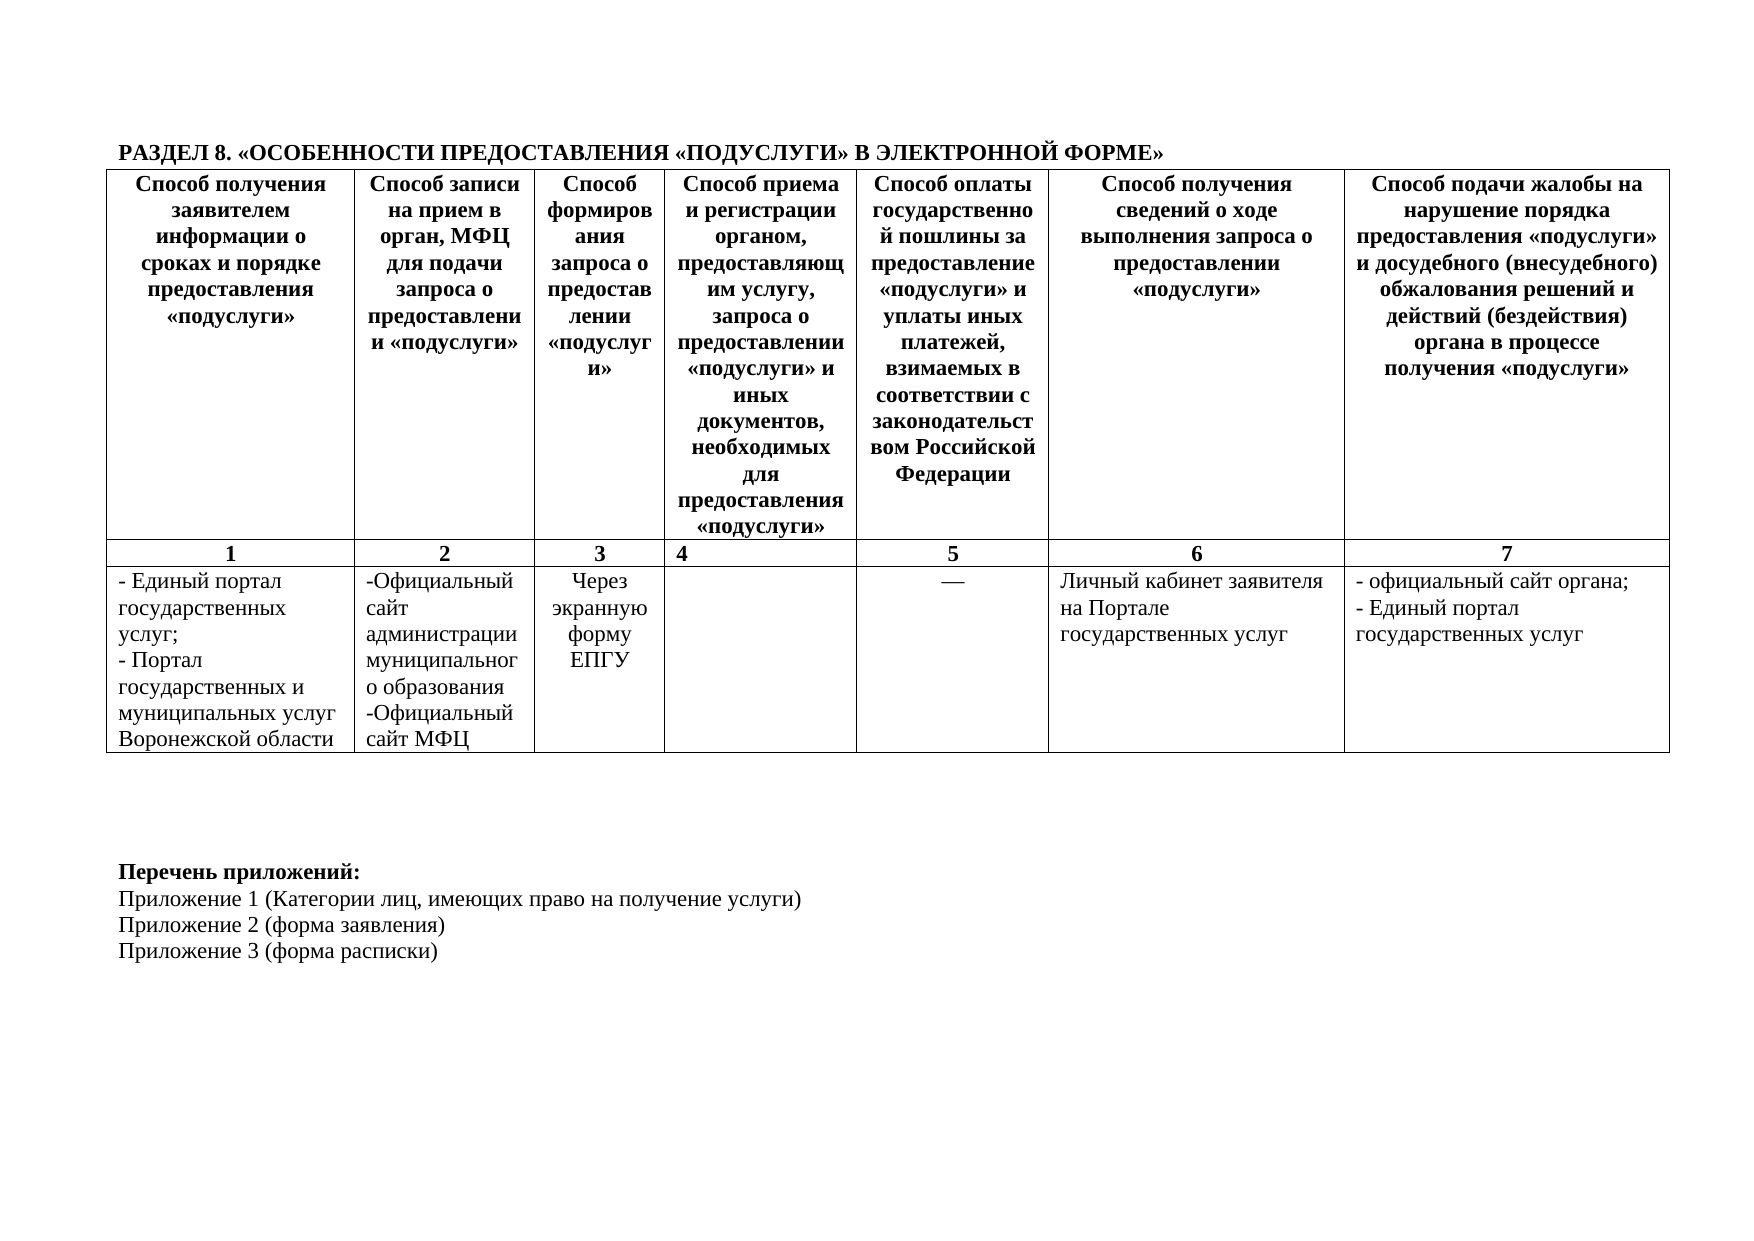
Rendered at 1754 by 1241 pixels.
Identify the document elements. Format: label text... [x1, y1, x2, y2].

table_cell - официальный сайт органа; - Единый портал государственных услуг [1345, 567, 1669, 752]
subtitle РАЗДЕЛ 8. «ОСОБЕННОСТИ ПРЕДОСТАВЛЕНИЯ «ПОДУСЛУГИ» В ЭЛЕКТРОННОЙ ФОРМЕ» [118, 139, 1636, 165]
table_cell 7 [1345, 540, 1669, 566]
table_cell 3 [535, 540, 664, 566]
table_cell 2 [355, 540, 534, 566]
table_cell [665, 567, 856, 752]
table_cell 5 [857, 540, 1048, 566]
table_header Способ получения сведений о ходе выполнения запроса о предоставлении «подуслуги» [1049, 170, 1344, 539]
text Приложение 3 (форма расписки) [118, 937, 1636, 964]
table_cell 6 [1049, 540, 1344, 566]
text Приложение 1 (Категории лиц, имеющих право на получение услуги) [118, 884, 1636, 911]
table_cell - Единый портал государственных услуг; - Портал государственных и муниципальных услуг Воронежской области [107, 567, 354, 752]
table_cell Личный кабинет заявителя на Портале государственных услуг [1049, 567, 1344, 752]
table_cell 4 [665, 540, 856, 566]
table_header Способ формирования запроса о предоставлении «подуслуги» [535, 170, 664, 539]
table_header Способ приема и регистрации органом, предоставляющим услугу, запроса о предоставлении «подуслуги» и иных документов, необходимых для предоставления «подуслуги» [665, 170, 856, 539]
table_header Способ подачи жалобы на нарушение порядка предоставления «подуслуги» и досудебного (внесудебного) обжалования решений и действий (бездействия) органа в процессе получения «подуслуги» [1345, 170, 1669, 539]
table_cell 1 [107, 540, 354, 566]
text Перечень приложений: [118, 858, 1636, 884]
table_header Способ получения заявителем информации о сроках и порядке предоставления «подуслуги» [107, 170, 354, 539]
text Приложение 2 (форма заявления) [118, 911, 1636, 937]
table_cell Через экранную форму ЕПГУ [535, 567, 664, 752]
table_header Способ записи на прием в орган, МФЦ для подачи запроса о предоставлении «подуслуги» [355, 170, 534, 539]
table_cell -Официальный сайт администрации муниципального образования -Официальный сайт МФЦ [355, 567, 534, 752]
table_cell — [857, 567, 1048, 752]
table_header Способ оплаты государственной пошлины за предоставление «подуслуги» и уплаты иных платежей, взимаемых в соответствии с законодательством Российской Федерации [857, 170, 1048, 539]
